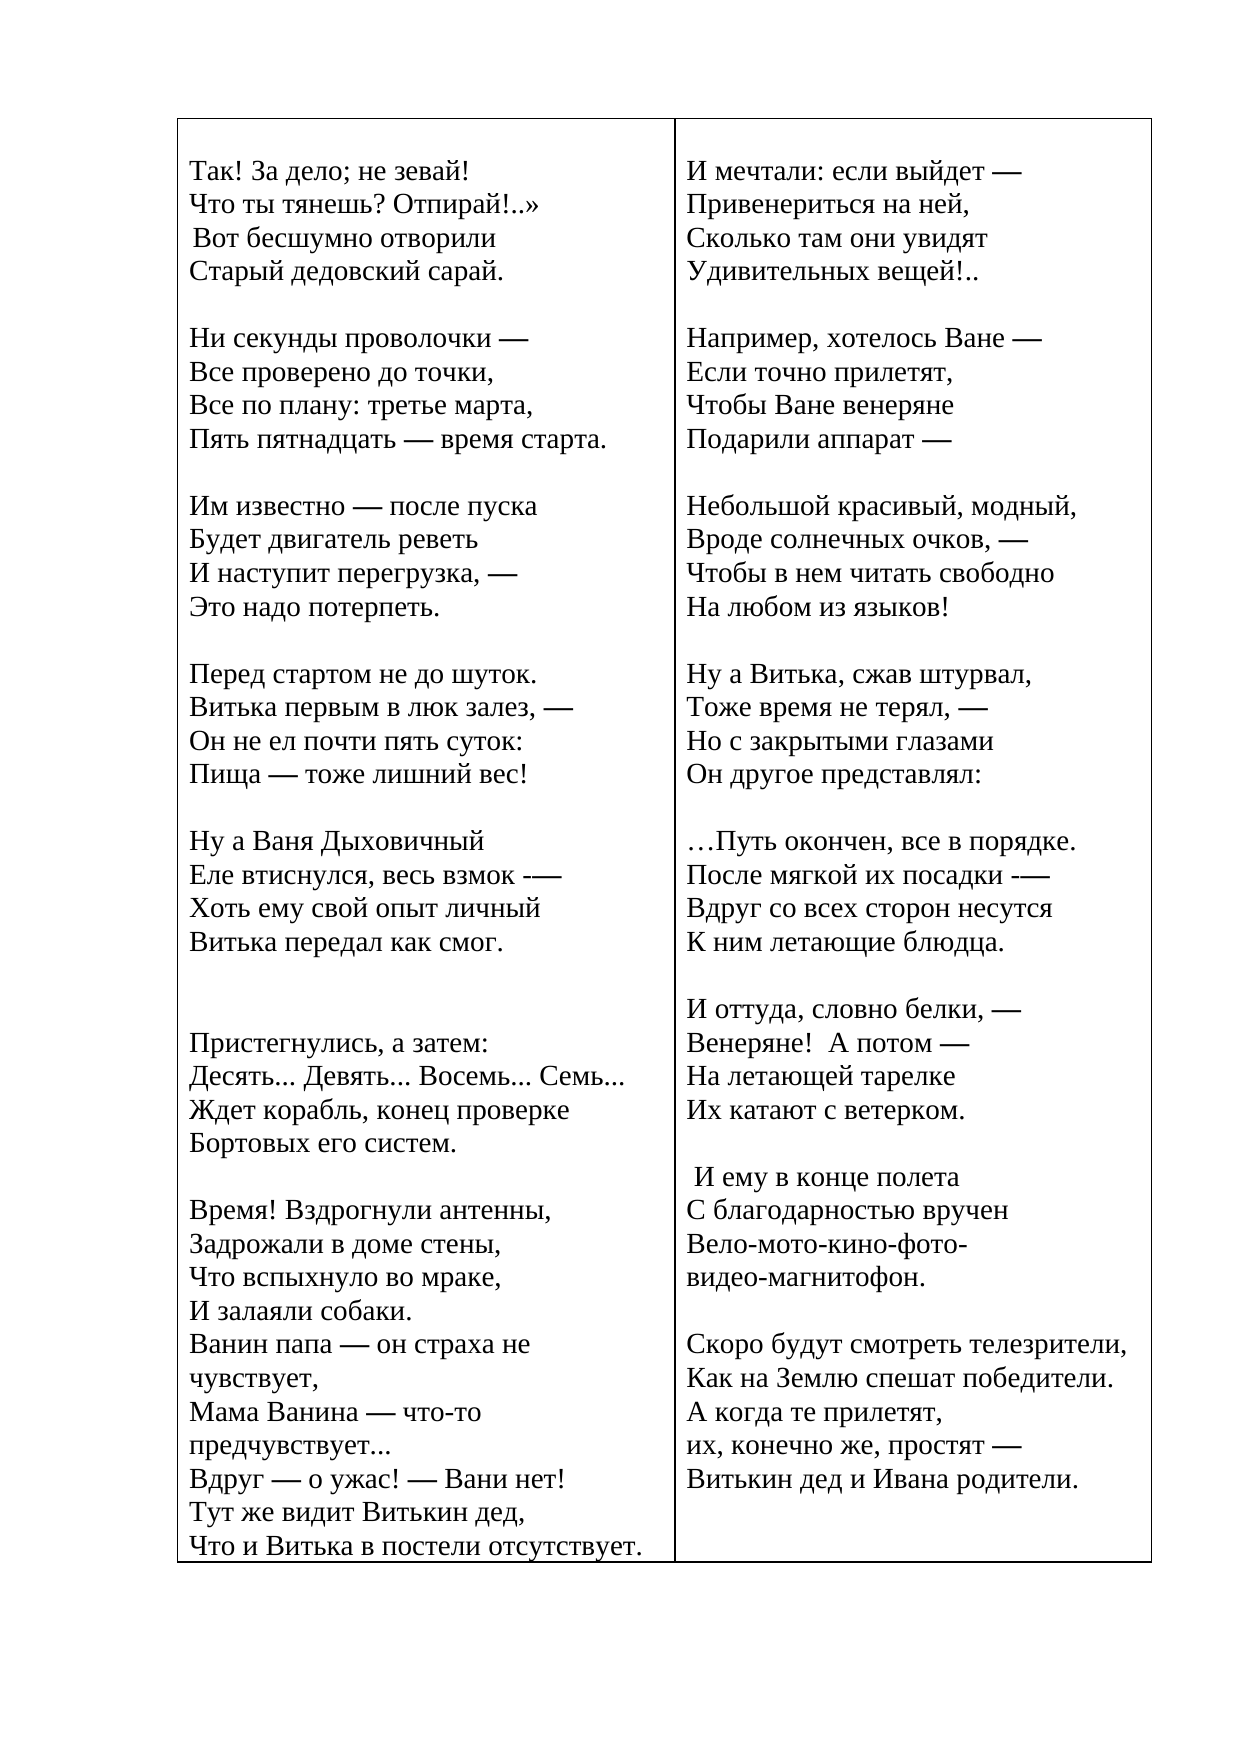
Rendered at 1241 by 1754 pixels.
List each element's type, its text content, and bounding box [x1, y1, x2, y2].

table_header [178, 119, 674, 1561]
